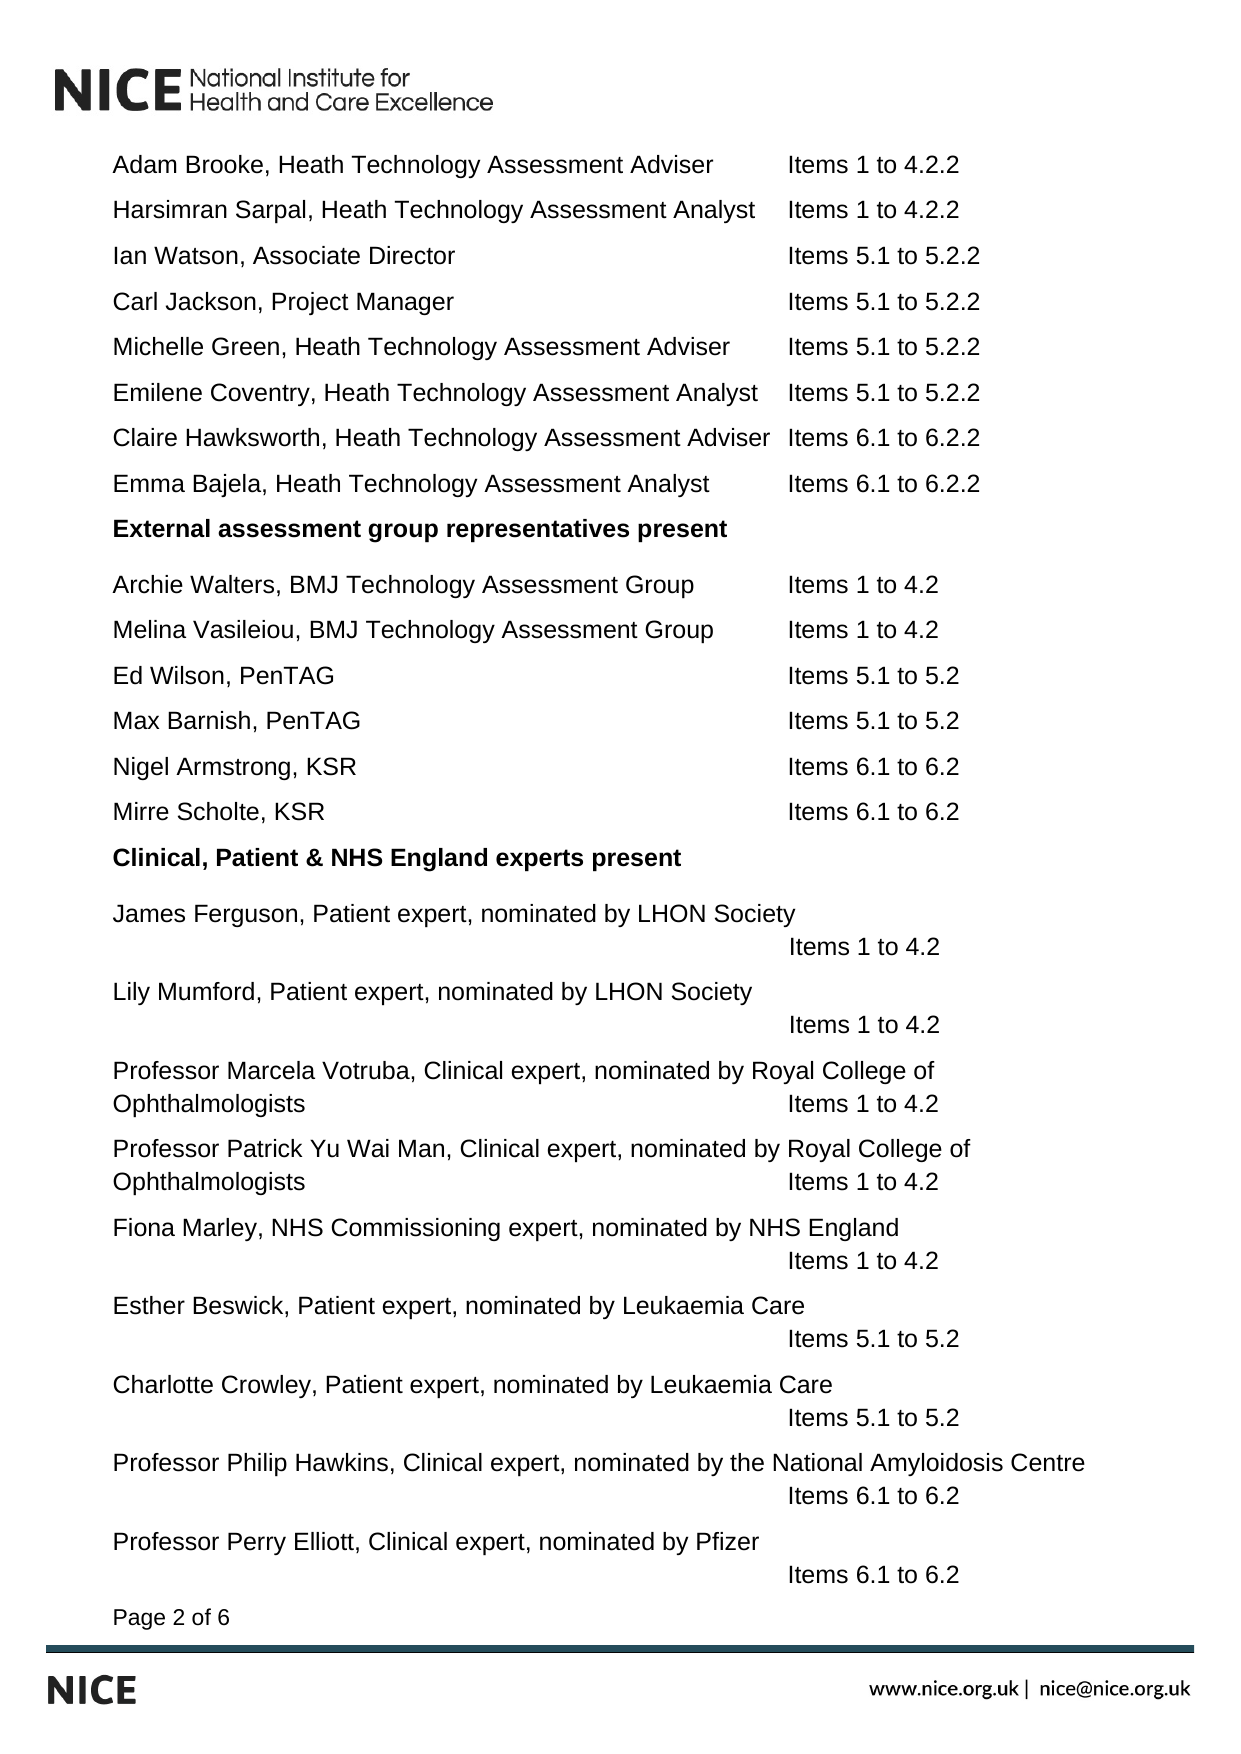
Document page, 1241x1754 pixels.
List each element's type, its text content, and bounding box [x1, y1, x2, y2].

text Max Barnish, PenTAG Items 5.1 to 5.2 [112, 706, 265, 735]
text Emma Bajela, Heath Technology Assessment Analyst Items 6.1 to 6.2.2 [112, 469, 1128, 497]
text Nigel Armstrong, KSR Items 6.1 to 6.2 [357, 752, 1128, 781]
text James Ferguson, Patient expert, nominated by LHON Society Items 1 to 4.2 [112, 898, 1128, 960]
text Professor Patrick Yu Wai Man, Clinical expert, nominated by Royal College of Ophthalmologists Items 1 to 4.2 [112, 1134, 1128, 1196]
text Harsimran Sarpal, Heath Technology Assessment Analyst Items 1 to 4.2.2 [112, 196, 1128, 224]
text Michelle Green, Heath Technology Assessment Adviser Items 5.1 to 5.2.2 [112, 332, 1128, 361]
picture [32, 47, 511, 128]
text Claire Hawksworth, Heath Technology Assessment Adviser Items 6.1 to 6.2.2 [112, 423, 1128, 452]
text Professor Perry Elliott, Clinical expert, nominated by Pfizer Items 6.1 to 6.2 [112, 1527, 1128, 1589]
text Carl Jackson, Project Manager Items 5.1 to 5.2.2 [112, 287, 1128, 315]
text Mirre Scholte, KSR Items 6.1 to 6.2 [112, 797, 1128, 826]
text Fiona Marley, NHS Commissioning expert, nominated by NHS England Items 1 to 4.2 [112, 1213, 1128, 1274]
text Ed Wilson, PenTAG Items 5.1 to 5.2 [335, 661, 1128, 689]
text Melina Vasileiou, BMJ Technology Assessment Group Items 1 to 4.2 [112, 615, 309, 644]
text Ed Wilson, PenTAG Items 5.1 to 5.2 [112, 661, 239, 689]
text Max Barnish, PenTAG Items 5.1 to 5.2 [361, 706, 1128, 735]
subtitle External assessment group representatives present [112, 514, 1128, 543]
text Nigel Armstrong, KSR Items 6.1 to 6.2 [112, 752, 306, 781]
text Ian Watson, Associate Director Items 5.1 to 5.2.2 [112, 241, 1128, 270]
text Professor Marcela Votruba, Clinical expert, nominated by Royal College of Ophthalmologists Items 1 to 4.2 [112, 1056, 1128, 1117]
text Esther Beswick, Patient expert, nominated by Leukaemia Care Items 5.1 to 5.2 [112, 1291, 1128, 1353]
subtitle Clinical, Patient & NHS England experts present [112, 843, 1128, 872]
text Adam Brooke, Heath Technology Assessment Adviser Items 1 to 4.2.2 [112, 150, 1128, 179]
text Melina Vasileiou, BMJ Technology Assessment Group Items 1 to 4.2 [714, 615, 1128, 644]
text Emilene Coventry, Heath Technology Assessment Analyst Items 5.1 to 5.2.2 [112, 378, 1128, 406]
text Archie Walters, BMJ Technology Assessment Group Items 1 to 4.2 [112, 570, 289, 598]
text Lily Mumford, Patient expert, nominated by LHON Society Items 1 to 4.2 [112, 977, 1128, 1039]
text Charlotte Crowley, Patient expert, nominated by Leukaemia Care Items 5.1 to 5.2 [112, 1370, 1128, 1432]
picture [46, 1645, 1195, 1729]
text Professor Philip Hawkins, Clinical expert, nominated by the National Amyloidosis Centre Items 6.1 to 6.2 [112, 1448, 1128, 1510]
text Archie Walters, BMJ Technology Assessment Group Items 1 to 4.2 [695, 570, 1128, 598]
